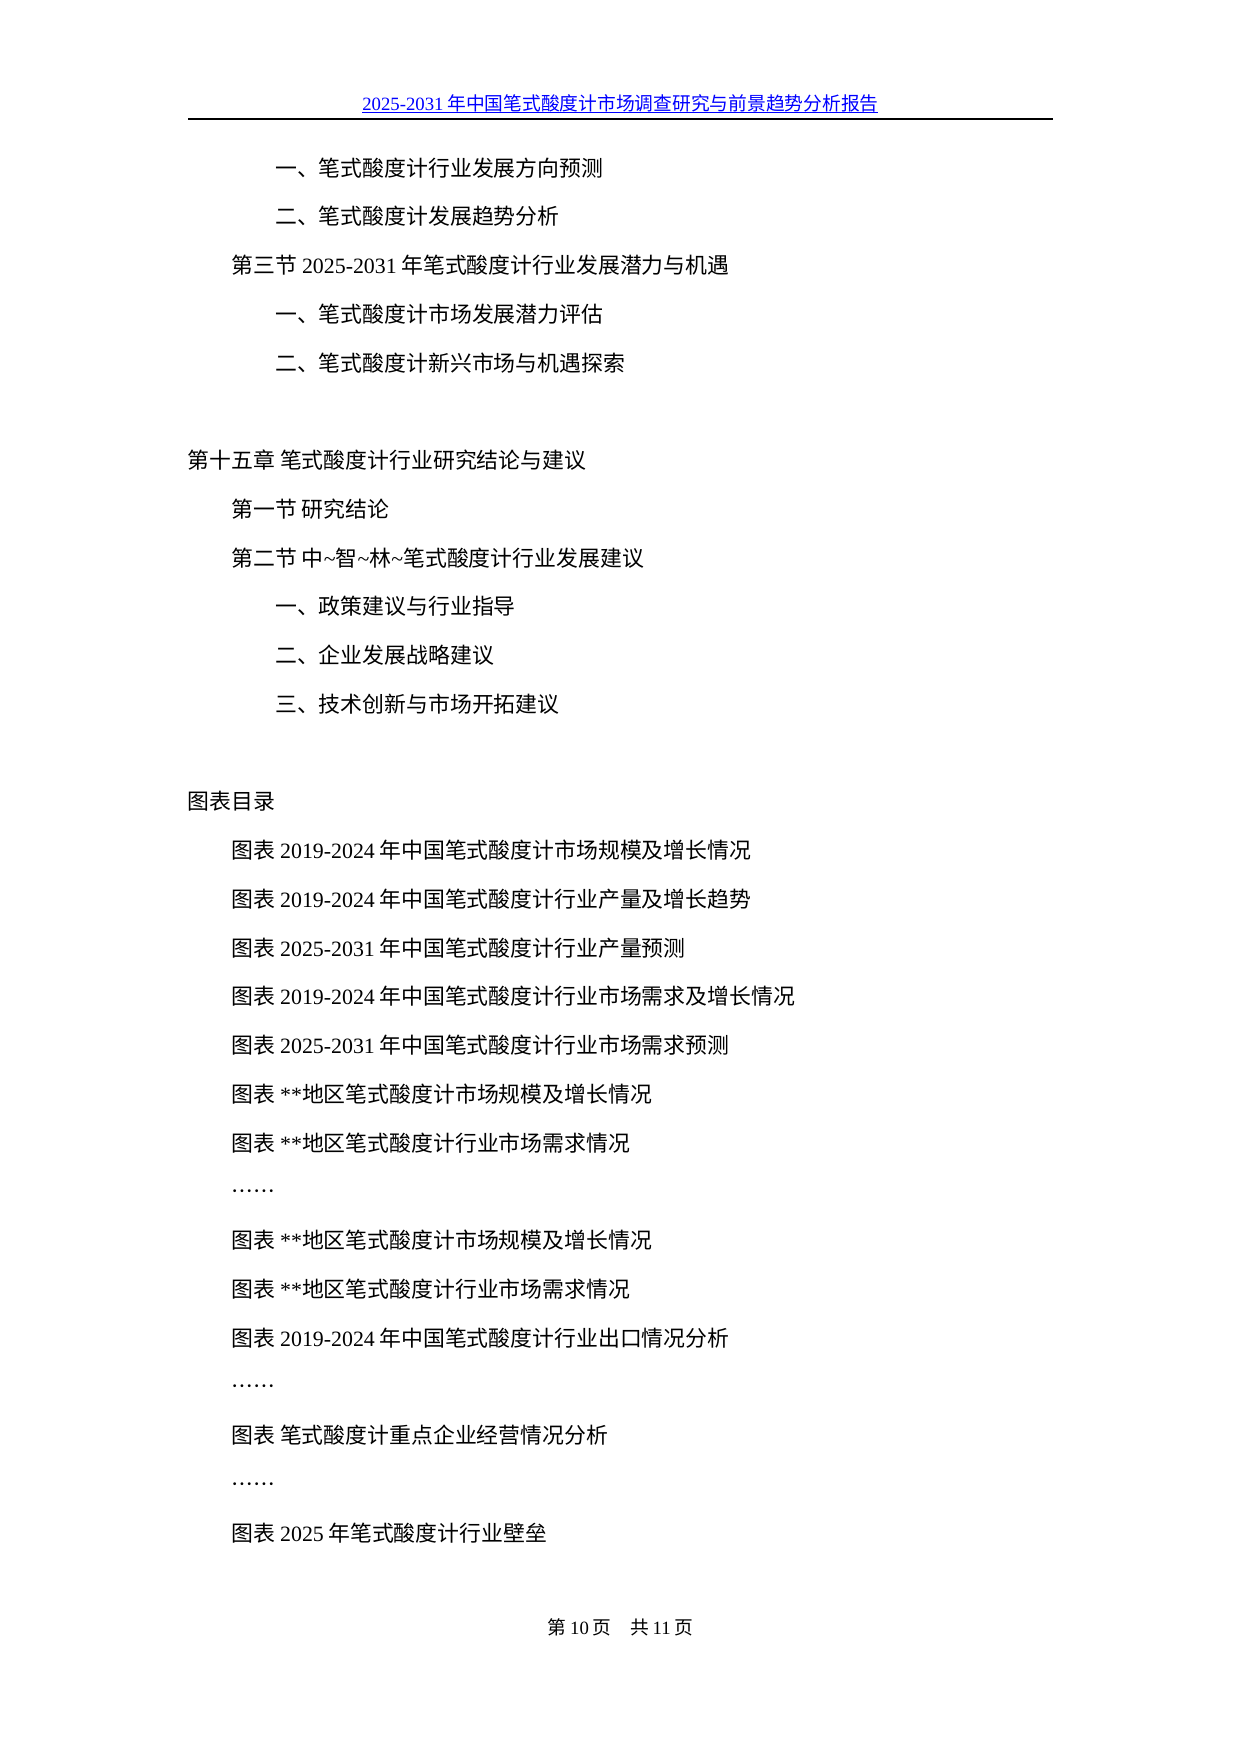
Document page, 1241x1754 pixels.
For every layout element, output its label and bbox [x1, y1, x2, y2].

text [187, 150, 1053, 1548]
